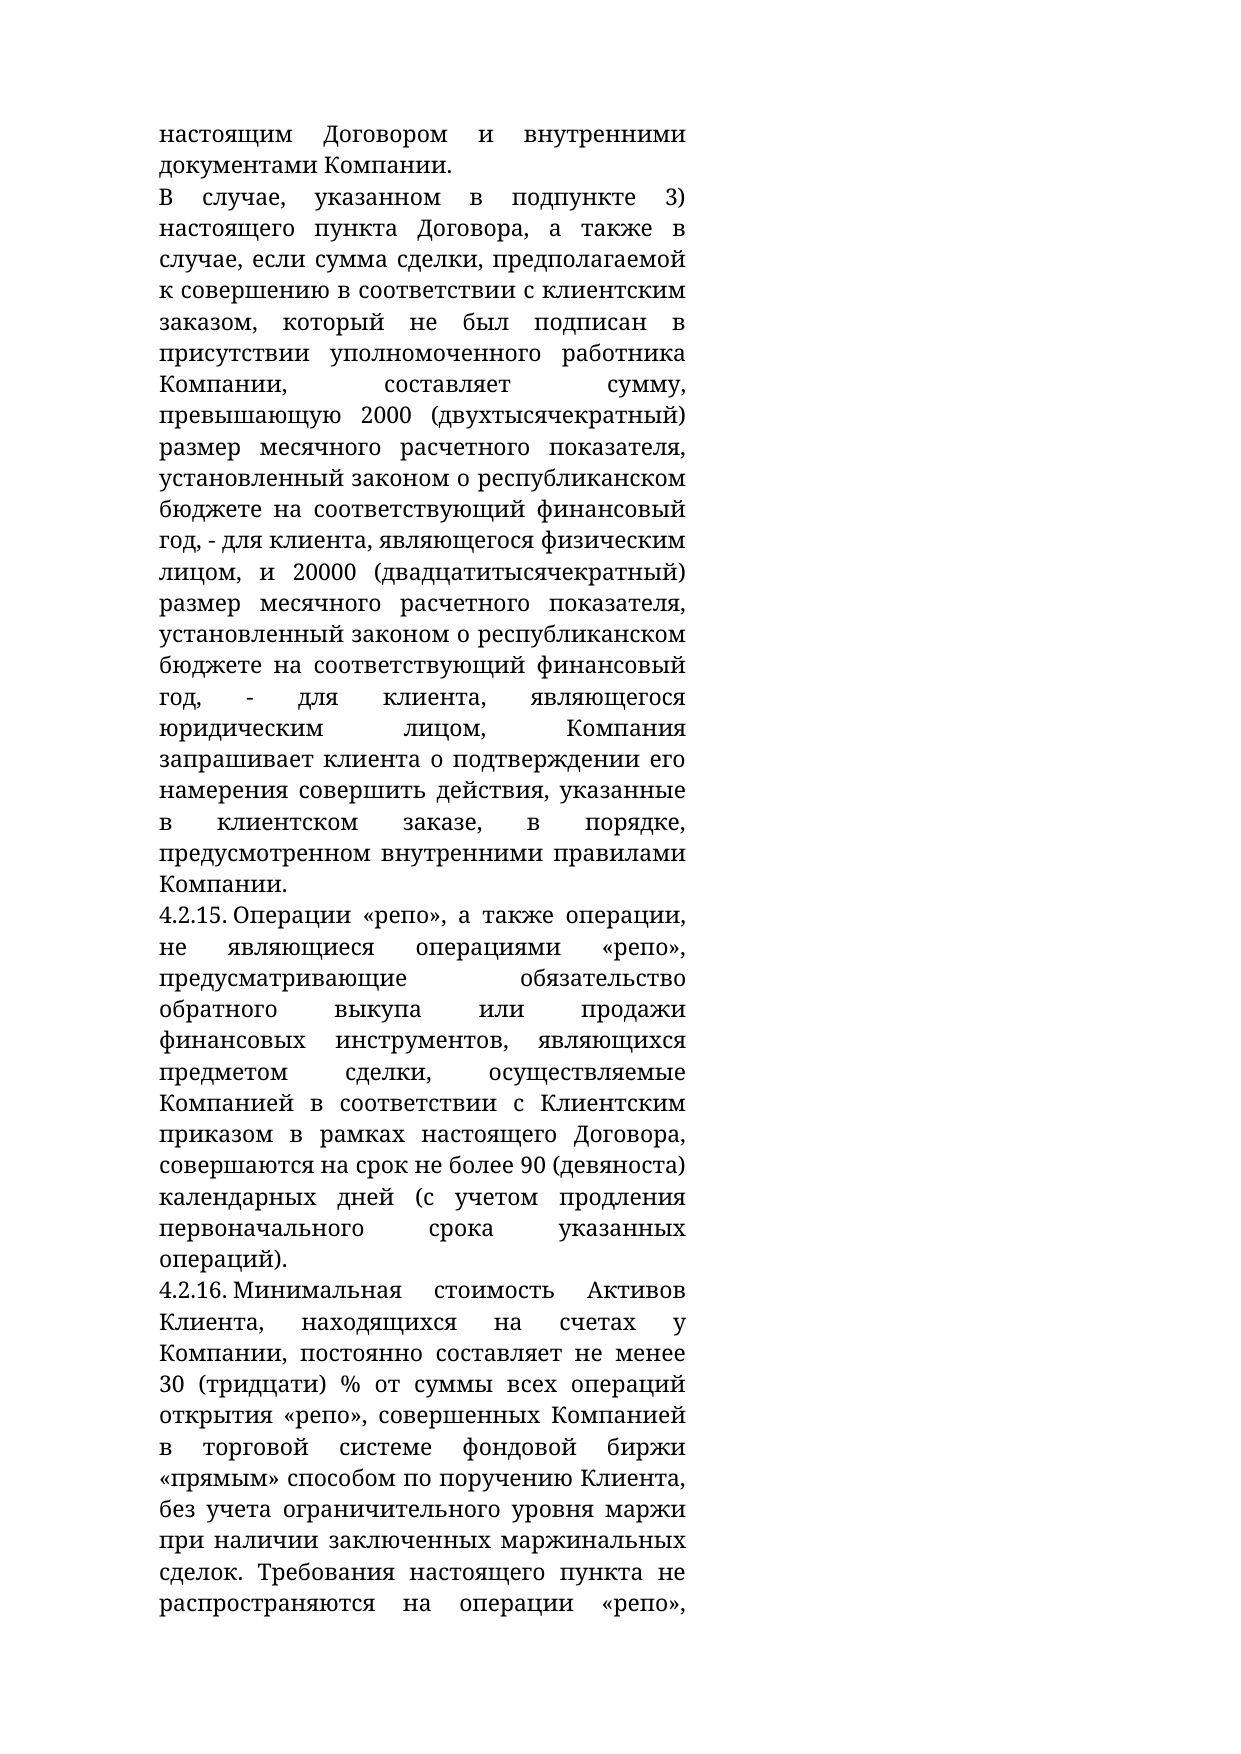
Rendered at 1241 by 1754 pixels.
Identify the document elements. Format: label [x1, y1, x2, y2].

table_cell [148, 118, 697, 899]
table_cell [148, 899, 697, 1618]
